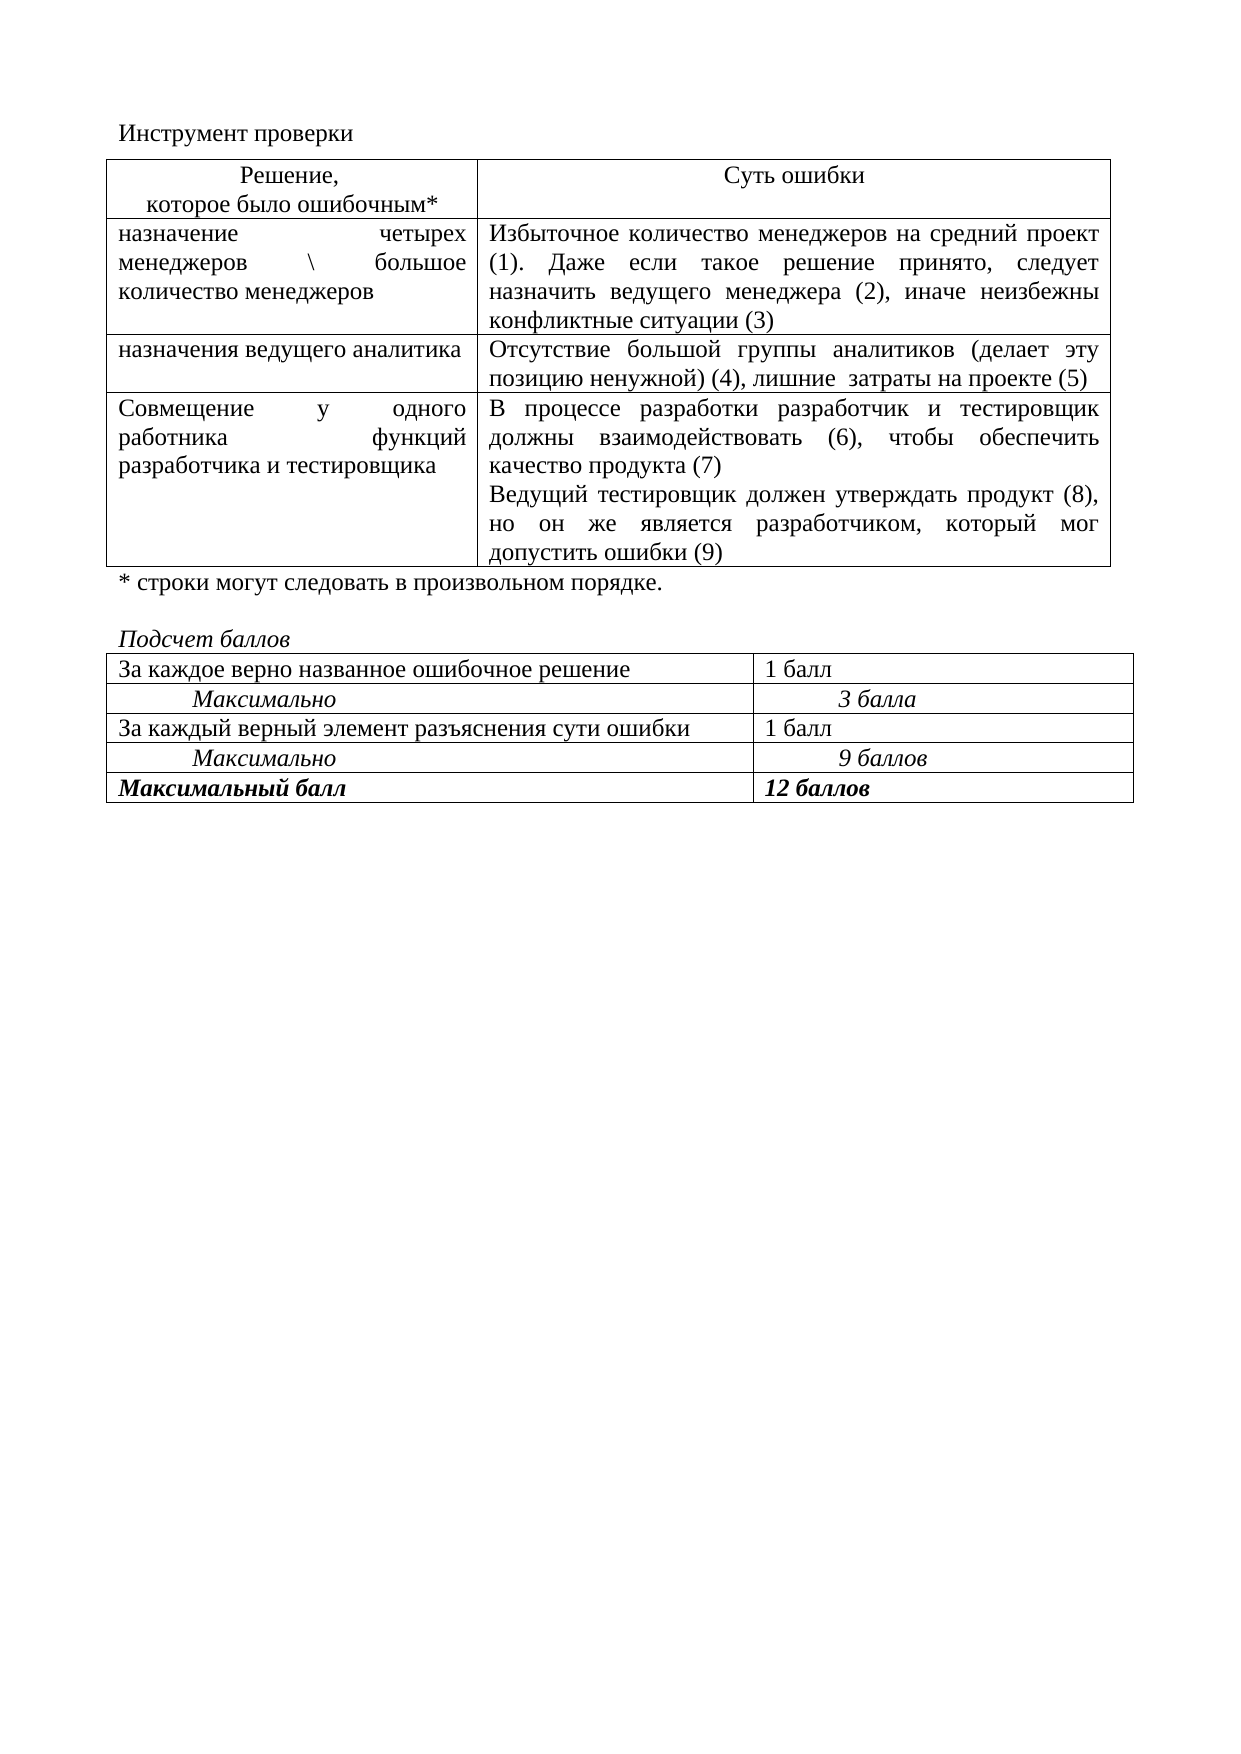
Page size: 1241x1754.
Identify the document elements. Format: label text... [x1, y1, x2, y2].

table_header Решение, которое было ошибочным* [107, 160, 477, 217]
table_header За каждое верно названное ошибочное решение [107, 654, 753, 683]
text * строки могут следовать в произвольном порядке. [118, 567, 1122, 595]
table_cell 3 балла [754, 684, 1133, 712]
table_cell назначение четырех менеджеров \ большое количество менеджеров [107, 219, 477, 333]
table_cell Максимальный балл [107, 773, 753, 802]
table_cell 9 баллов [754, 743, 1133, 772]
table_cell В процессе разработки разработчик и тестировщик должны взаимодействовать (6), чтобы обеспечить качество продукта (7) Ведущий тестировщик должен утверждать продукт (8), но он же является разработчиком, который мог допустить ошибки (9) [478, 393, 1110, 566]
table_cell За каждый верный элемент разъяснения сути ошибки [107, 714, 753, 742]
text Инструмент проверки [118, 118, 1122, 147]
table_cell 1 балл [754, 714, 1133, 742]
table_header 1 балл [754, 654, 1133, 683]
table_cell Максимально [107, 684, 753, 712]
table_cell Отсутствие большой группы аналитиков (делает эту позицию ненужной) (4), лишние затраты на проекте (5) [478, 335, 1110, 392]
text Подсчет баллов [118, 624, 1122, 653]
table_cell Избыточное количество менеджеров на средний проект (1). Даже если такое решение принято, следует назначить ведущего менеджера (2), иначе неизбежны конфликтные ситуации (3) [478, 219, 1110, 333]
table_cell Совмещение у одного работника функций разработчика и тестировщика [107, 393, 477, 566]
table_header Суть ошибки [478, 160, 1110, 217]
table_cell 12 баллов [754, 773, 1133, 802]
table_cell назначения ведущего аналитика [107, 335, 477, 392]
table_cell Максимально [107, 743, 753, 772]
